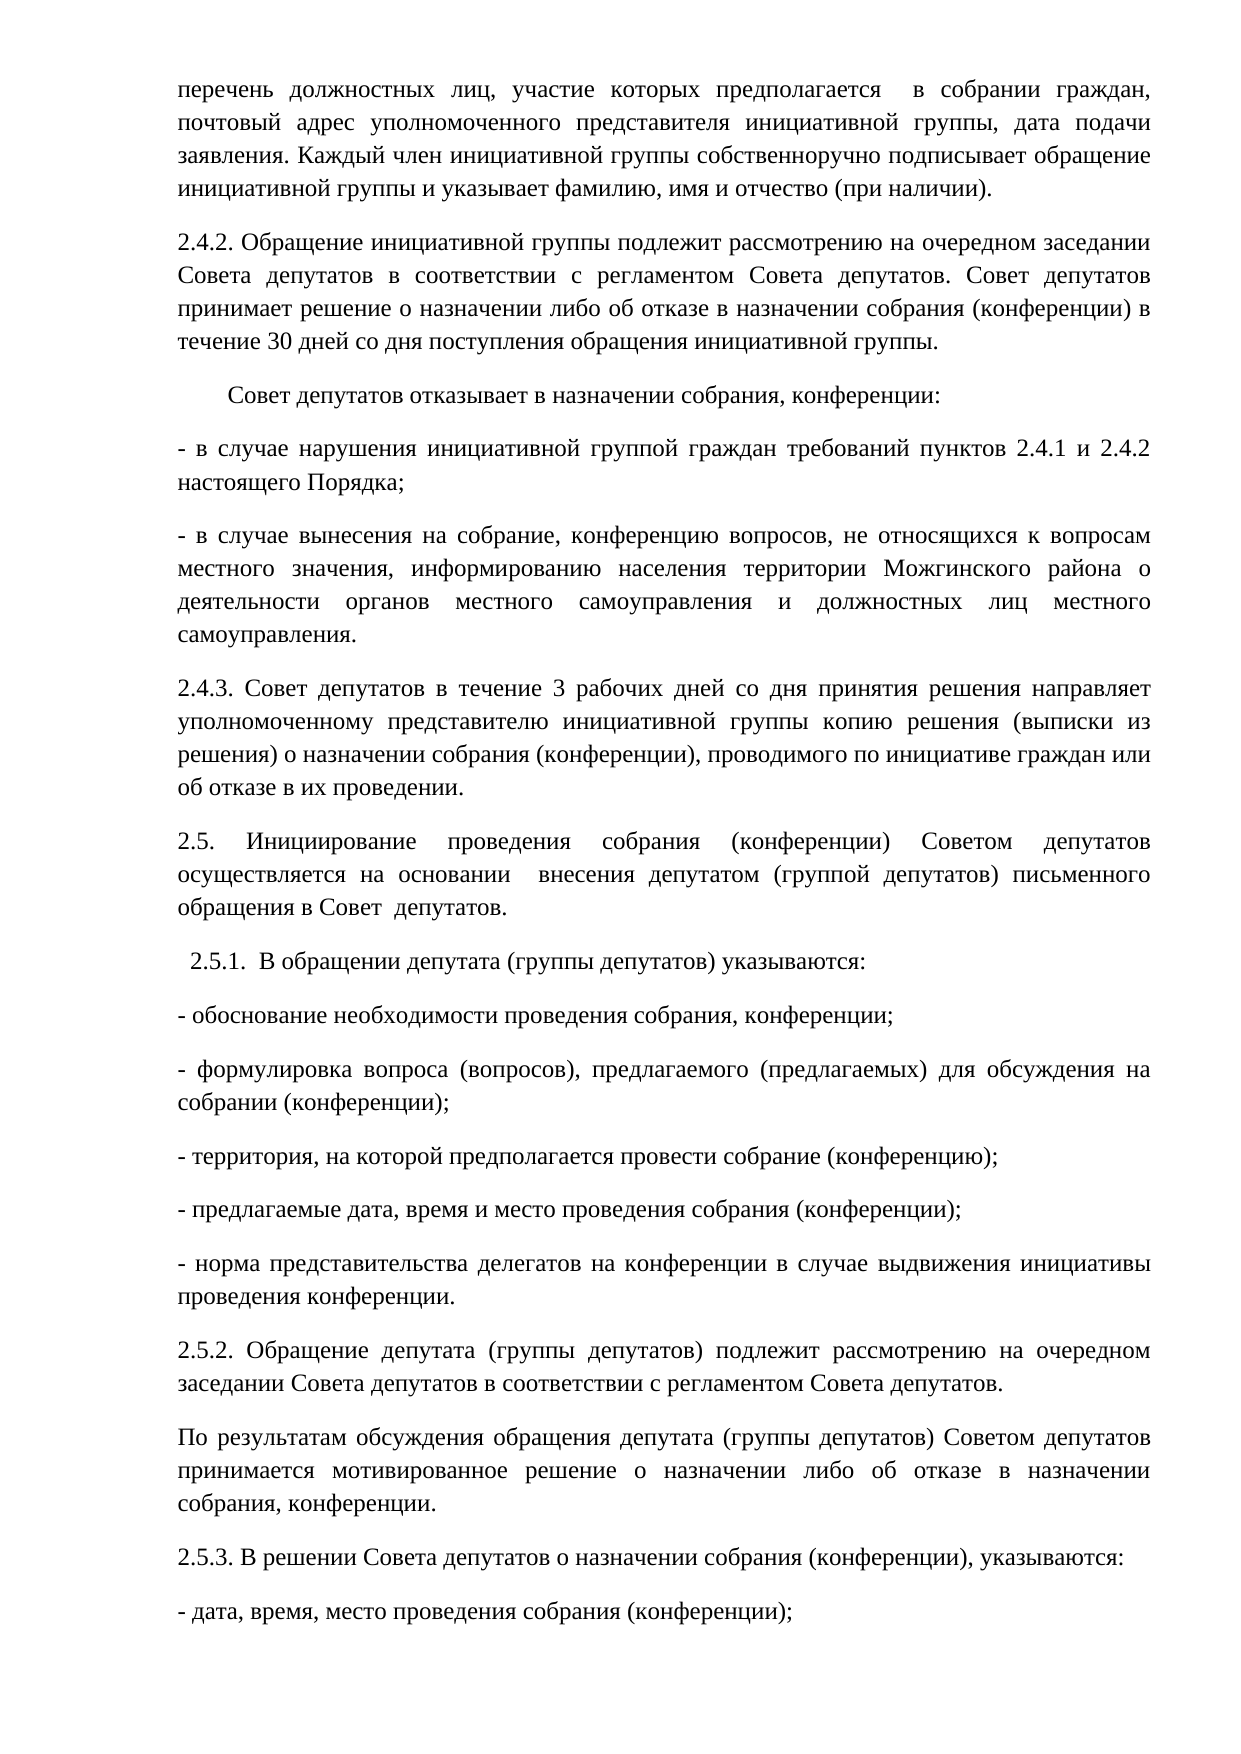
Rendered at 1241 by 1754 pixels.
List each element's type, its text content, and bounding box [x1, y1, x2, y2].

text - норма представительства делегатов на конференции в случае выдвижения инициативы проведения конференции. [177, 1248, 1152, 1310]
text Совет депутатов отказывает в назначении собрания, конференции: [177, 380, 1152, 408]
text 2.4.3. Совет депутатов в течение 3 рабочих дней со дня принятия решения направляет уполномоченному представителю инициативной группы копию решения (выписки из решения) о назначении собрания (конференции), проводимого по инициативе граждан или об отказе в их проведении. [177, 673, 1152, 801]
text - в случае нарушения инициативной группой граждан требований пунктов 2.4.1 и 2.4.2 настоящего Порядка; [177, 433, 1152, 495]
text - в случае вынесения на собрание, конференцию вопросов, не относящихся к вопросам местного значения, информированию населения территории Можгинского района о деятельности органов местного самоуправления и должностных лиц местного самоуправления. [177, 520, 1152, 648]
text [177, 74, 1152, 202]
text - предлагаемые дата, время и место проведения собрания (конференции); [177, 1194, 1152, 1223]
text - формулировка вопроса (вопросов), предлагаемого (предлагаемых) для обсуждения на собрании (конференции); [177, 1054, 1152, 1116]
text По результатам обсуждения обращения депутата (группы депутатов) Советом депутатов принимается мотивированное решение о назначении либо об отказе в назначении собрания, конференции. [177, 1422, 1152, 1517]
text - территория, на которой предполагается провести собрание (конференцию); [177, 1141, 1152, 1169]
text 2.5.3. В решении Совета депутатов о назначении собрания (конференции), указываются: [177, 1542, 1152, 1571]
text 2.5.2. Обращение депутата (группы депутатов) подлежит рассмотрению на очередном заседании Совета депутатов в соответствии с регламентом Совета депутатов. [177, 1335, 1152, 1397]
text - обоснование необходимости проведения собрания, конференции; [177, 1000, 1152, 1029]
text 2.5. Инициирование проведения собрания (конференции) Советом депутатов осуществляется на основании внесения депутатом (группой депутатов) письменного обращения в Совет депутатов. [177, 826, 1152, 921]
text - дата, время, место проведения собрания (конференции); [177, 1596, 1152, 1625]
text 2.4.2. Обращение инициативной группы подлежит рассмотрению на очередном заседании Совета депутатов в соответствии с регламентом Совета депутатов. Совет депутатов принимает решение о назначении либо об отказе в назначении собрания (конференции) в течение 30 дней со дня поступления обращения инициативной группы. [177, 227, 1152, 354]
text 2.5.1. В обращении депутата (группы депутатов) указываются: [177, 946, 1152, 975]
